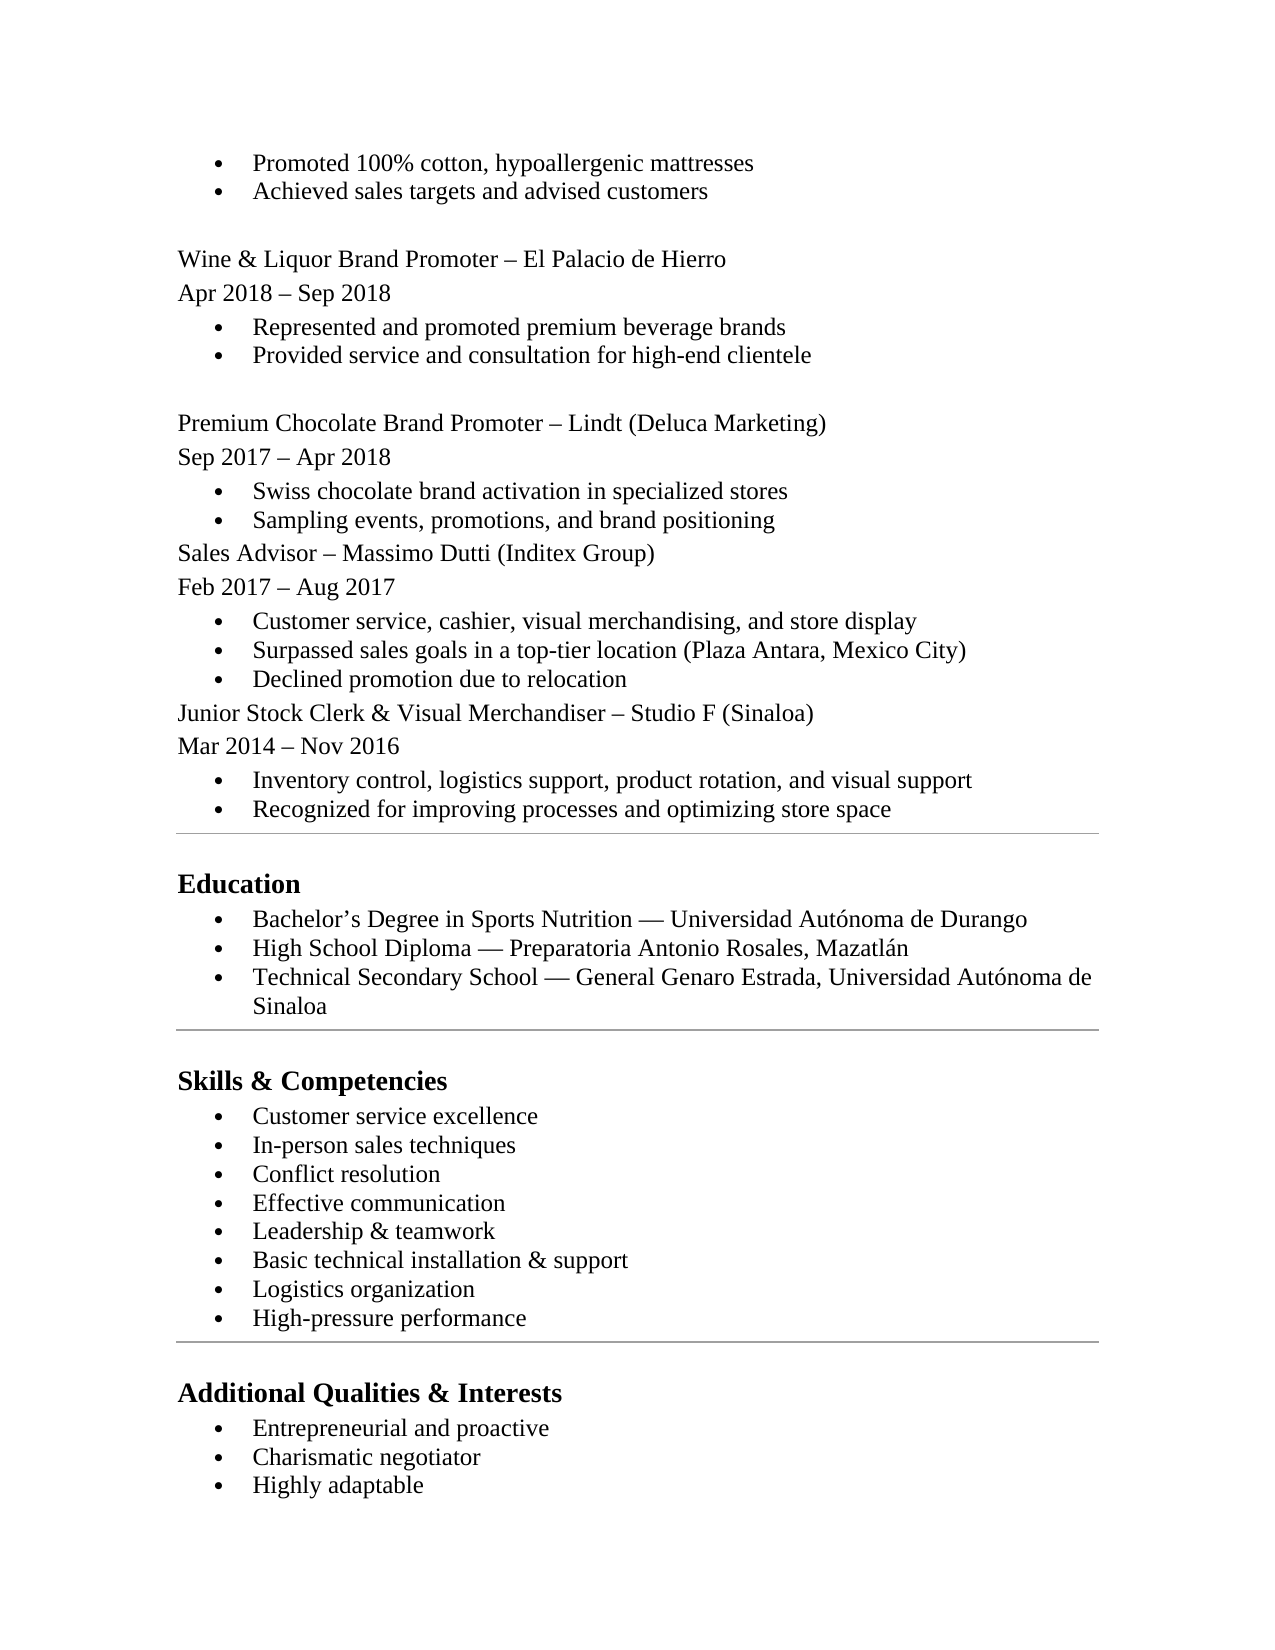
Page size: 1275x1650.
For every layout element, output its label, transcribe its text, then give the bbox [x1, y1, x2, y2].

text Junior Stock Clerk & Visual Merchandiser – Studio F (Sinaloa) [177, 698, 1098, 726]
text Premium Chocolate Brand Promoter – Lindt (Deluca Marketing) [177, 408, 1098, 437]
list Basic technical installation & support [215, 1245, 1098, 1274]
list Conflict resolution [215, 1159, 1098, 1188]
list Highly adaptable [215, 1471, 1098, 1499]
list Charismatic negotiator [215, 1442, 1098, 1471]
list Sampling events, promotions, and brand positioning [215, 505, 1098, 533]
list Represented and promoted premium beverage brands [215, 312, 1098, 341]
list In-person sales techniques [215, 1130, 1098, 1159]
text Education [177, 867, 1098, 899]
list Logistics organization [215, 1274, 1098, 1303]
list Declined promotion due to relocation [215, 664, 1098, 692]
list Provided service and consultation for high-end clientele [215, 341, 1098, 369]
list Promoted 100% cotton, hypoallergenic mattresses [215, 148, 1098, 176]
text Skills & Competencies [177, 1064, 1098, 1096]
text Additional Qualities & Interests [177, 1376, 1098, 1408]
text Apr 2018 – Sep 2018 [177, 278, 1098, 307]
list Leadership & teamwork [215, 1216, 1098, 1245]
list Achieved sales targets and advised customers [215, 176, 1098, 205]
list Bachelor’s Degree in Sports Nutrition — Universidad Autónoma de Durango [215, 904, 1098, 933]
list Swiss chocolate brand activation in specialized stores [215, 476, 1098, 505]
text Sales Advisor – Massimo Dutti (Inditex Group) [177, 538, 1098, 567]
list Surpassed sales goals in a top-tier location (Plaza Antara, Mexico City) [215, 635, 1098, 664]
list High School Diploma — Preparatoria Antonio Rosales, Mazatlán [215, 933, 1098, 962]
text Wine & Liquor Brand Promoter – El Palacio de Hierro [177, 244, 1098, 273]
text Mar 2014 – Nov 2016 [177, 731, 1098, 760]
list Effective communication [215, 1188, 1098, 1216]
list Recognized for improving processes and optimizing store space [215, 794, 1098, 823]
list Technical Secondary School — General Genaro Estrada, Universidad Autónoma de Sinaloa [215, 962, 1098, 1019]
text Feb 2017 – Aug 2017 [177, 572, 1098, 601]
text Sep 2017 – Apr 2018 [177, 442, 1098, 471]
list Customer service excellence [215, 1101, 1098, 1130]
list Inventory control, logistics support, product rotation, and visual support [215, 765, 1098, 794]
list Customer service, cashier, visual merchandising, and store display [215, 606, 1098, 635]
list High-pressure performance [215, 1303, 1098, 1331]
list Entrepreneurial and proactive [215, 1413, 1098, 1442]
